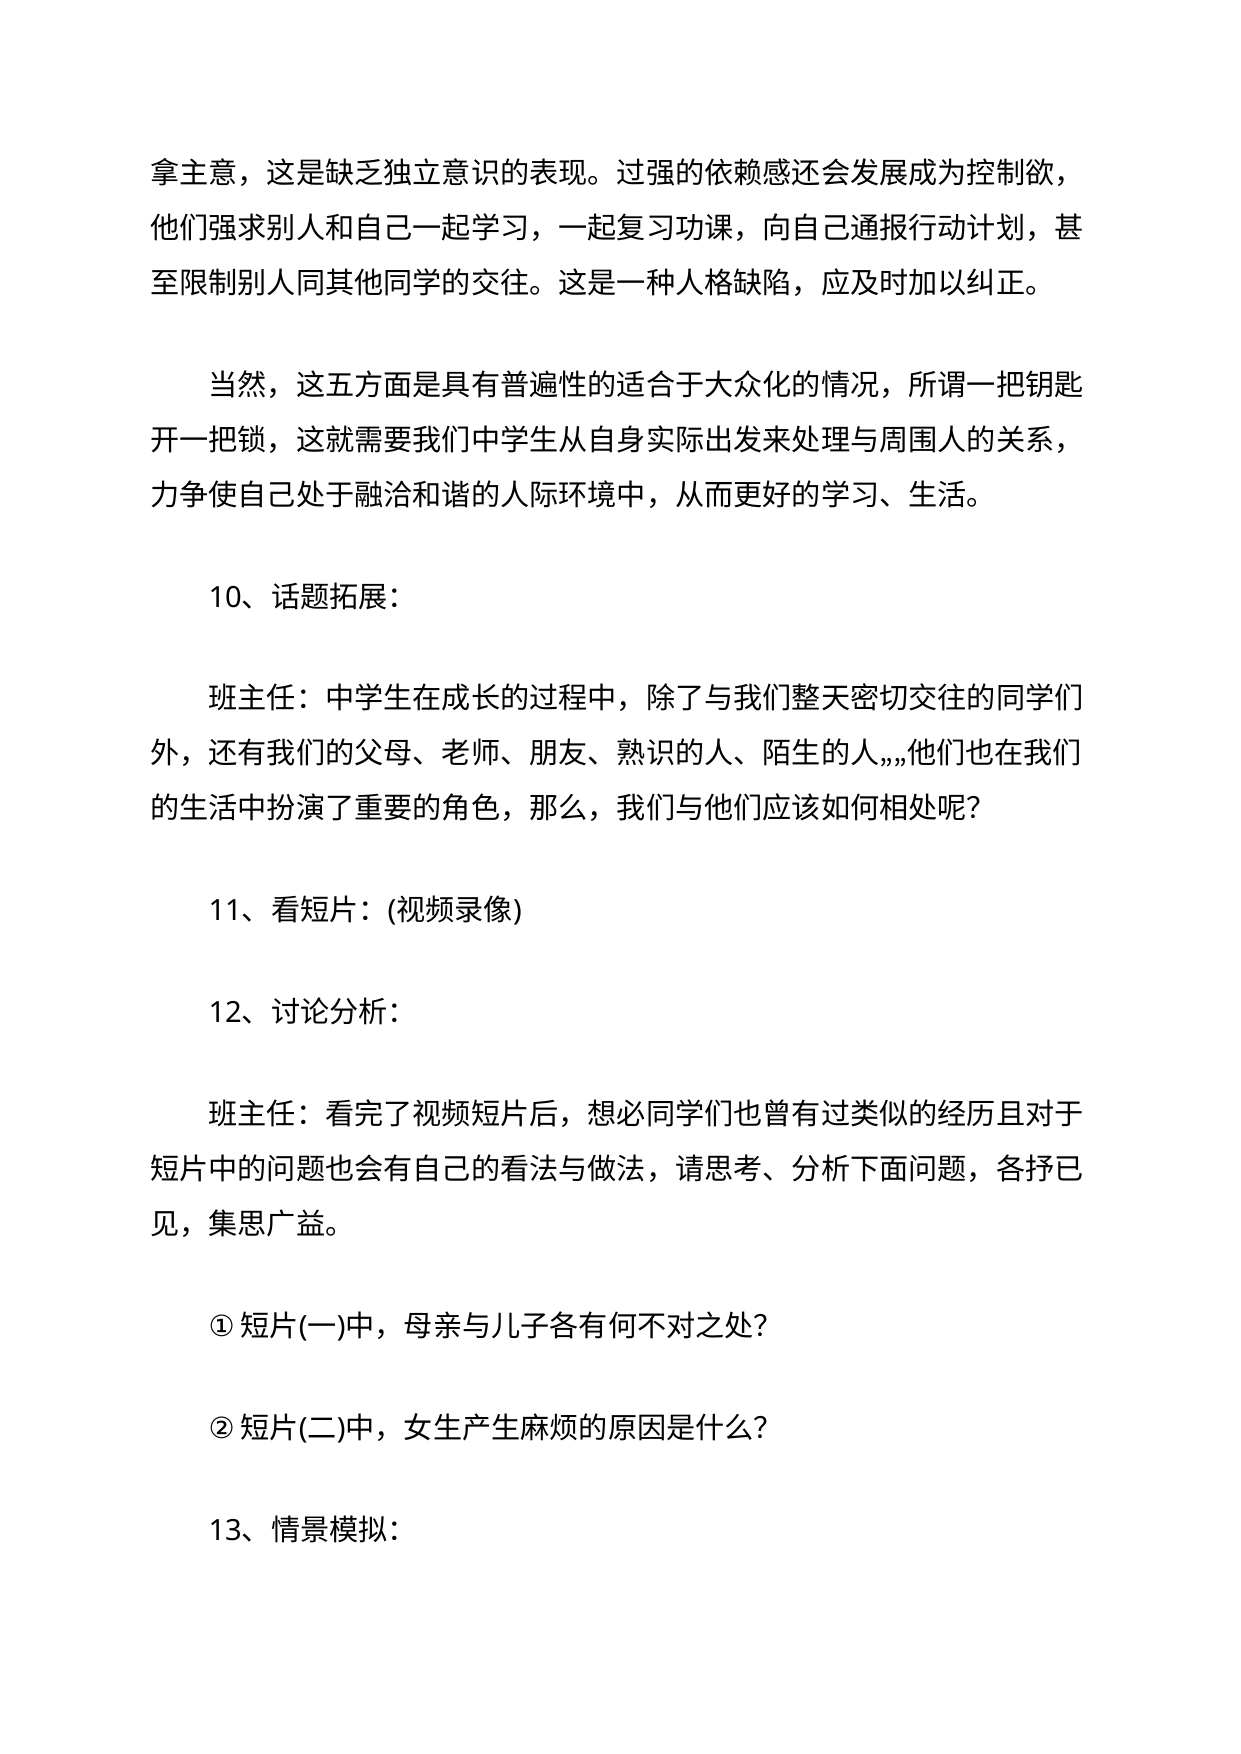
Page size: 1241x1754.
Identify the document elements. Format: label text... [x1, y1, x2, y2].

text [150, 150, 1090, 302]
text 12、讨论分析： [150, 989, 1090, 1031]
text 当然，这五方面是具有普遍性的适合于大众化的情况，所谓一把钥匙开一把锁，这就需要我们中学生从自身实际出发来处理与周围人的关系，力争使自己处于融洽和谐的人际环境中，从而更好的学习、生活。 [150, 362, 1090, 514]
text 班主任：中学生在成长的过程中，除了与我们整天密切交往的同学们外，还有我们的父母、老师、朋友、熟识的人、陌生的人„„他们也在我们的生活中扮演了重要的角色，那么，我们与他们应该如何相处呢？ [150, 675, 1090, 827]
text 13、情景模拟： [150, 1506, 1090, 1548]
text 班主任：看完了视频短片后，想必同学们也曾有过类似的经历且对于短片中的问题也会有自己的看法与做法，请思考、分析下面问题，各抒已见，集思广益。 [150, 1091, 1090, 1243]
text 11、看短片：(视频录像) [150, 887, 1090, 929]
text ①短片(一)中，母亲与儿子各有何不对之处？ [150, 1302, 1090, 1344]
text 10、话题拓展： [150, 573, 1090, 616]
text ②短片(二)中，女生产生麻烦的原因是什么？ [150, 1404, 1090, 1447]
